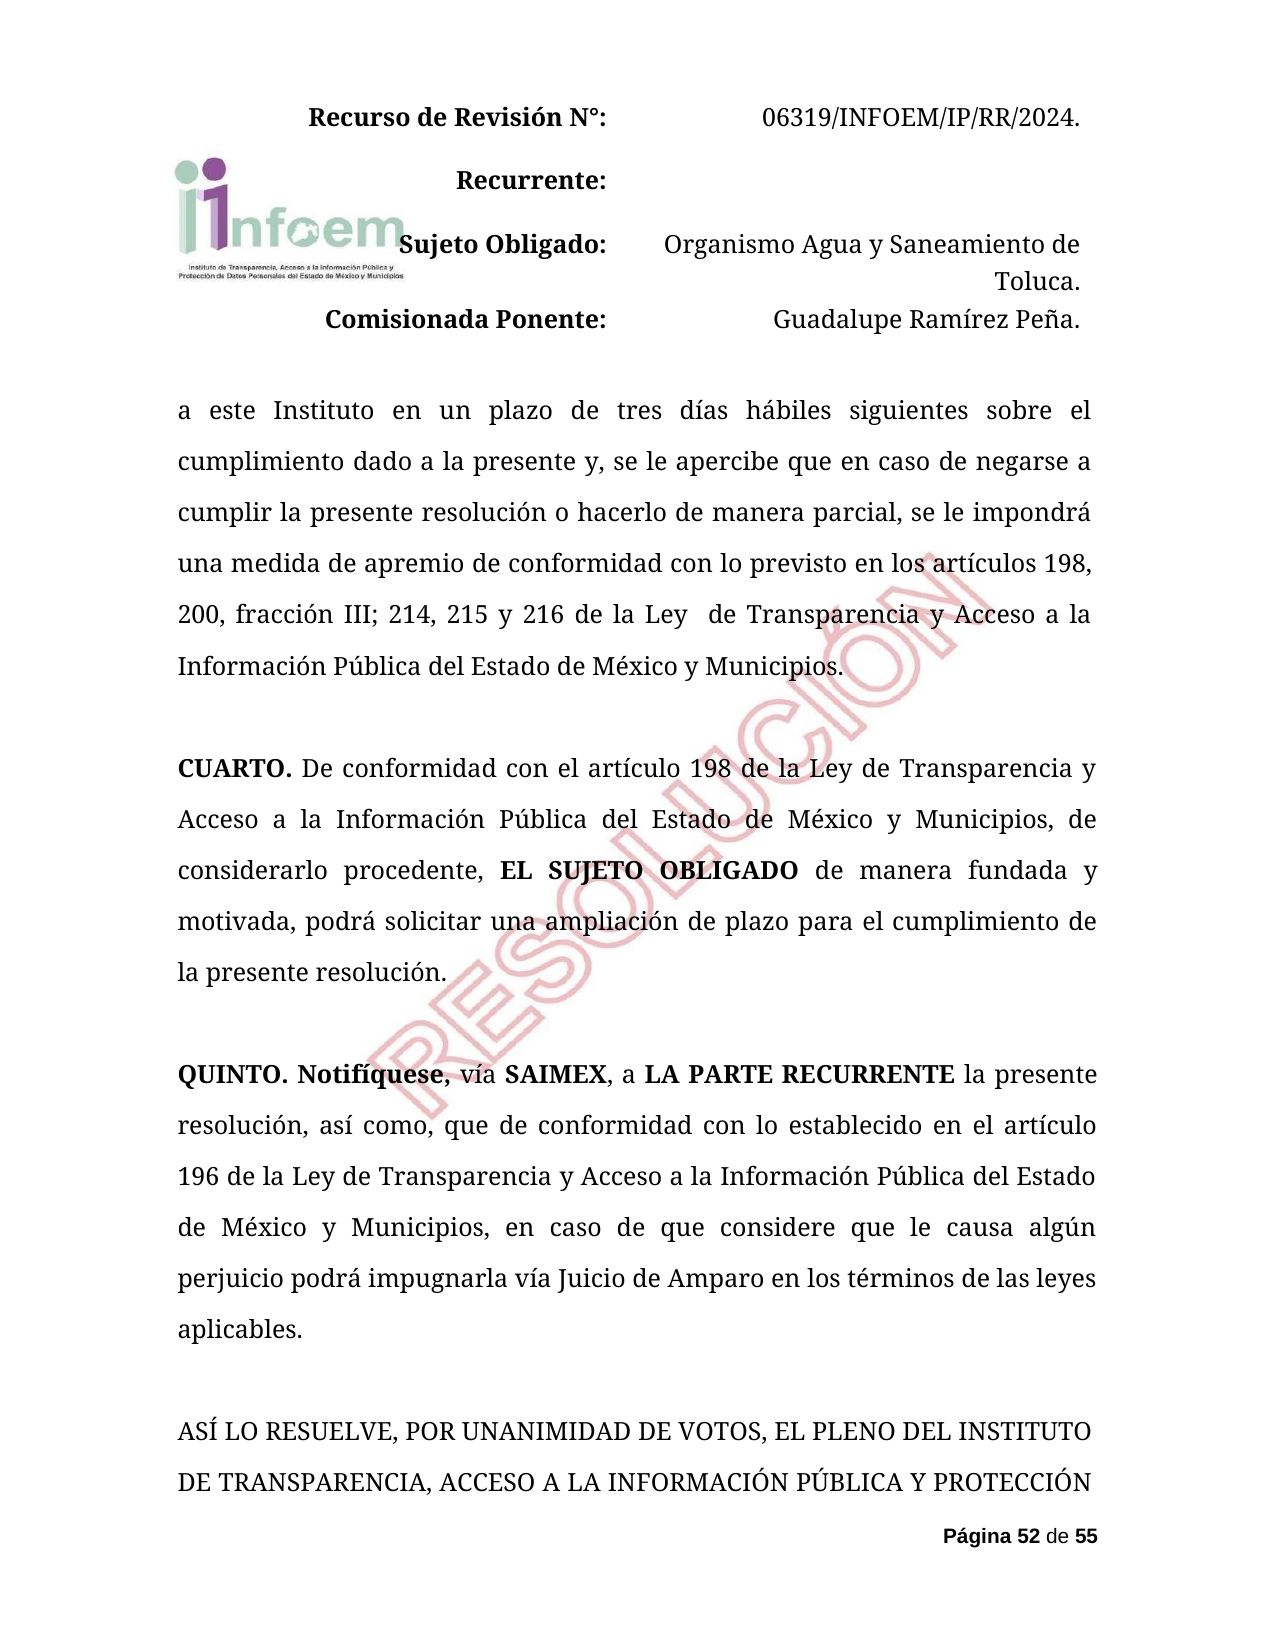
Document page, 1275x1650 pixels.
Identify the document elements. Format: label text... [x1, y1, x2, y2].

text QUINTO. Notifíquese, vía SAIMEX, a LA PARTE RECURRENTE la presente resolución, así como, que de conformidad con lo establecido en el artículo 196 de la Ley de Transparencia y Acceso a la Información Pública del Estado de México y Municipios, en caso de que considere que le causa algún perjuicio podrá impugnarla vía Juicio de Amparo en los términos de las leyes aplicables. [177, 1056, 1098, 1346]
picture [61, 105, 1269, 1526]
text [177, 1414, 1093, 1499]
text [177, 393, 1093, 682]
text CUARTO. De conformidad con el artículo 198 de la Ley de Transparencia y Acceso a la Información Pública del Estado de México y Municipios, de considerarlo procedente, EL SUJETO OBLIGADO de manera fundada y motivada, podrá solicitar una ampliación de plazo para el cumplimiento de la presente resolución. [177, 750, 1098, 988]
